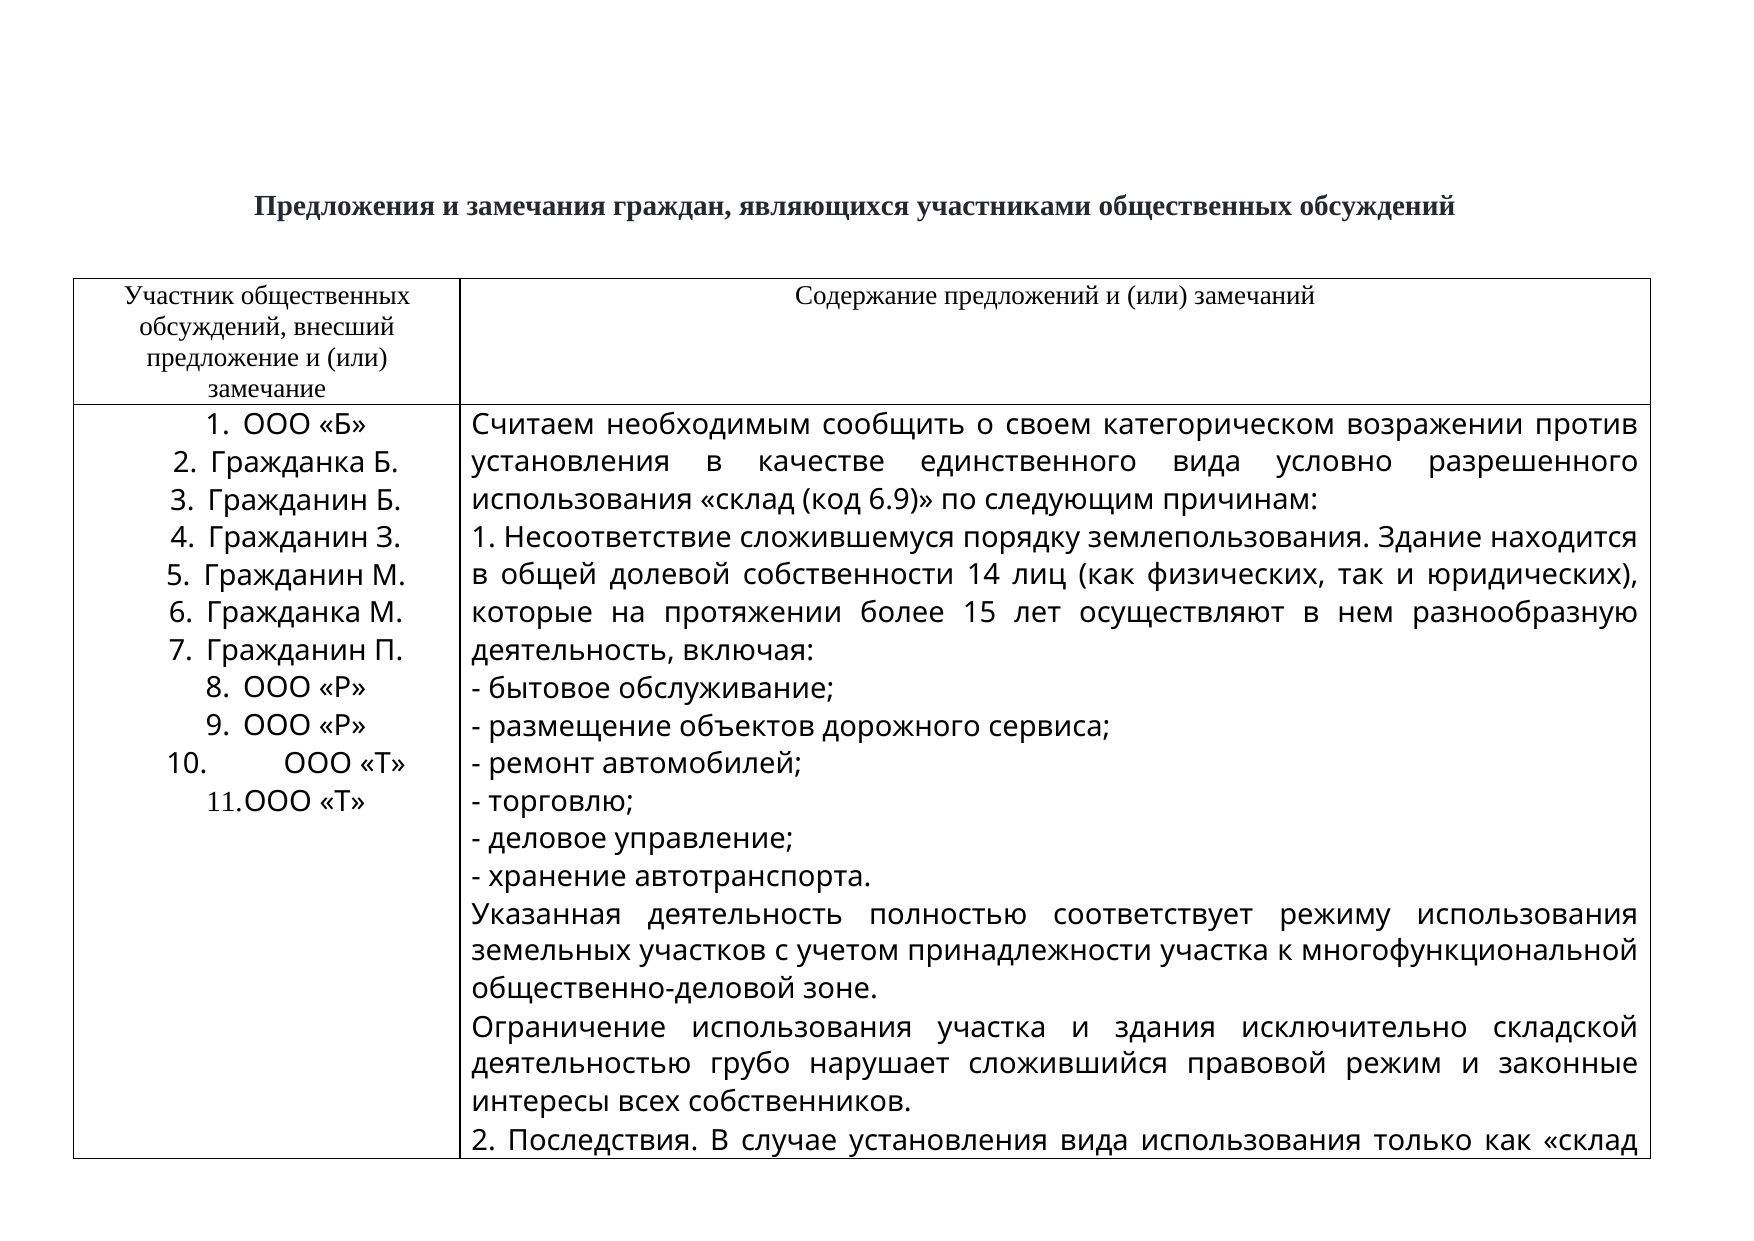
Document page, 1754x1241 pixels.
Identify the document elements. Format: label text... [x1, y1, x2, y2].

table_header Участник общественных обсуждений, внесший предложение и (или) замечание [74, 279, 459, 404]
table_header Содержание предложений и (или) замечаний [461, 279, 1650, 404]
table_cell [74, 405, 459, 1158]
text Предложения и замечания граждан, являющихся участниками общественных обсуждений [74, 188, 1636, 222]
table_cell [461, 405, 1650, 1158]
